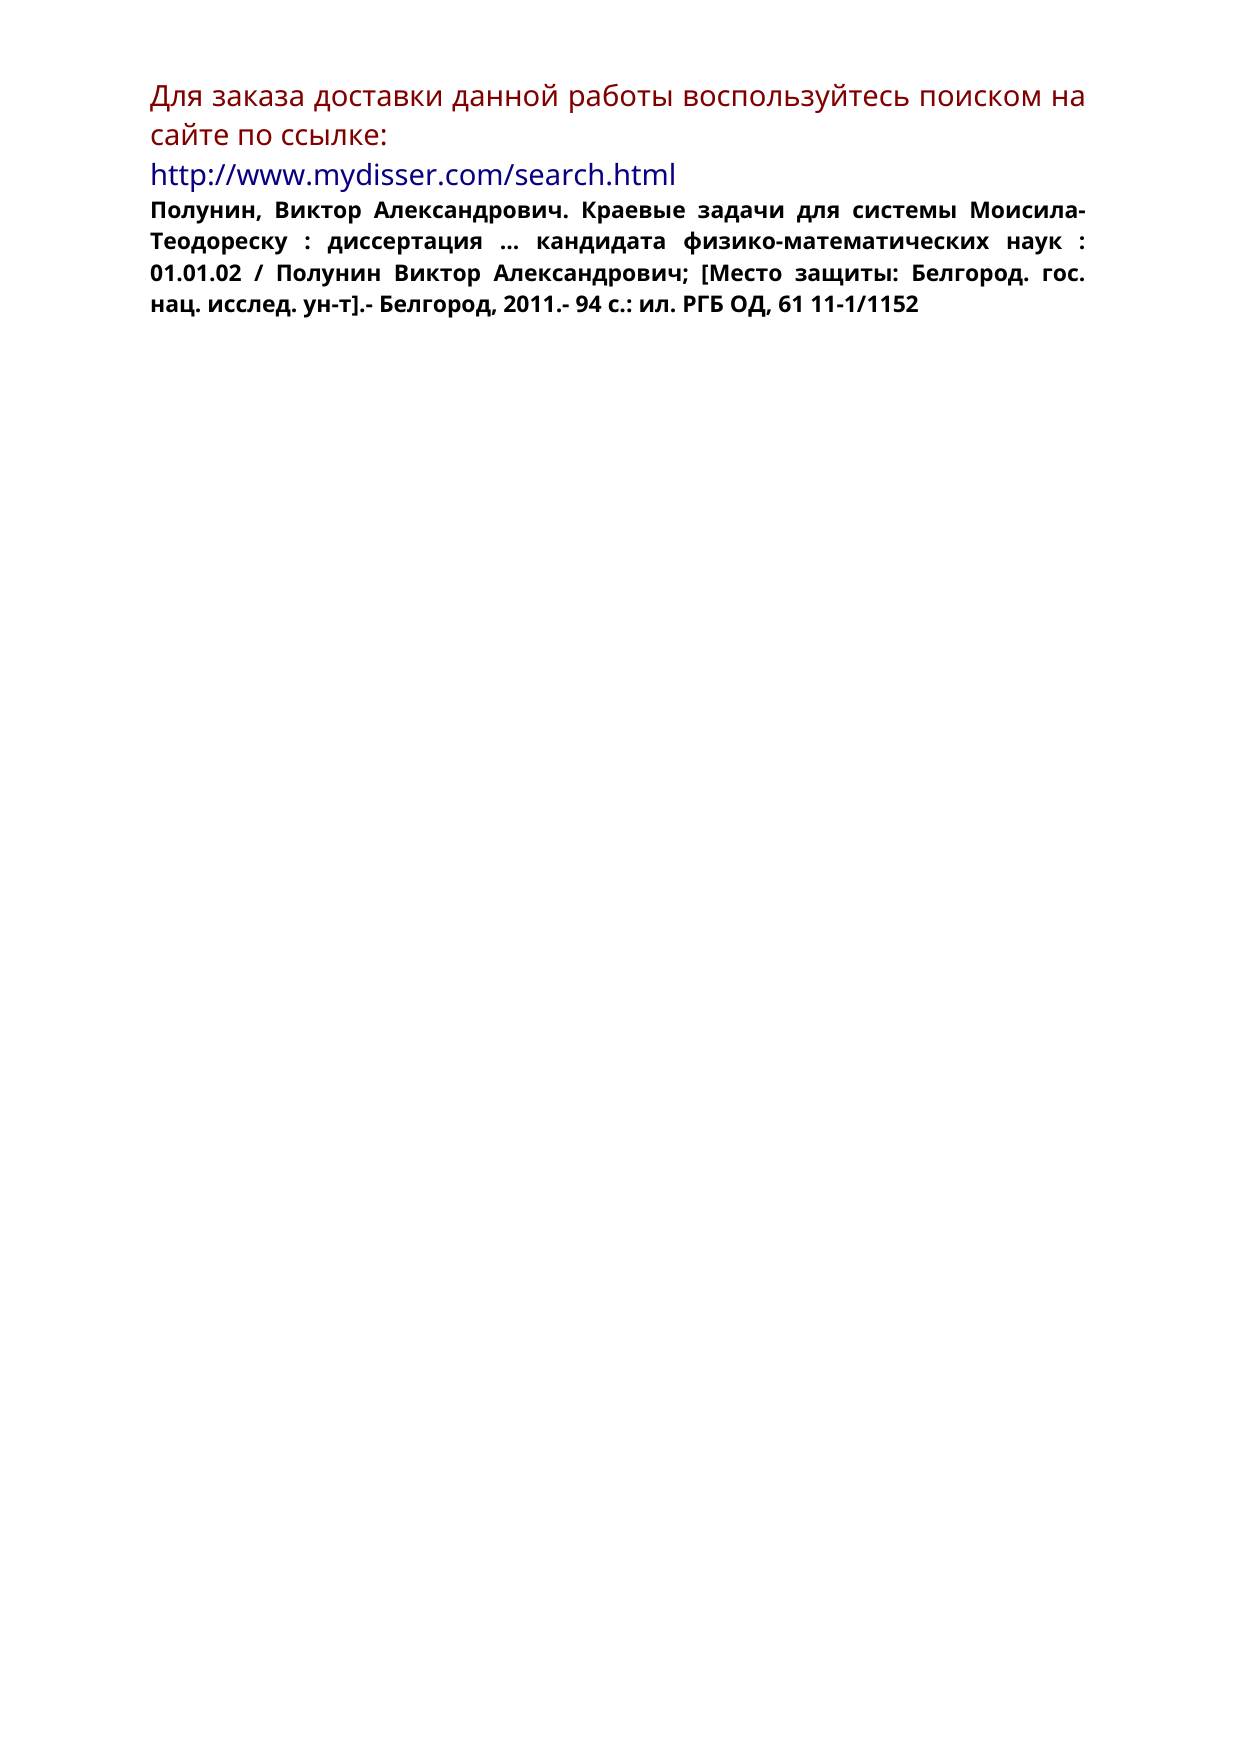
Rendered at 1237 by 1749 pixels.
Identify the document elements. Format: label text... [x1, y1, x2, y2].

text Полунин, Виктор Александрович. Краевые задачи для системы Моисила-Теодореску : диссертация ... кандидата физико-математических наук : 01.01.02 / Полунин Виктор Александрович; [Место защиты: Белгород. гос. нац. исслед. ун-т].- Белгород, 2011.- 94 с.: ил. РГБ ОД, 61 11-1/1152 [150, 194, 1086, 319]
